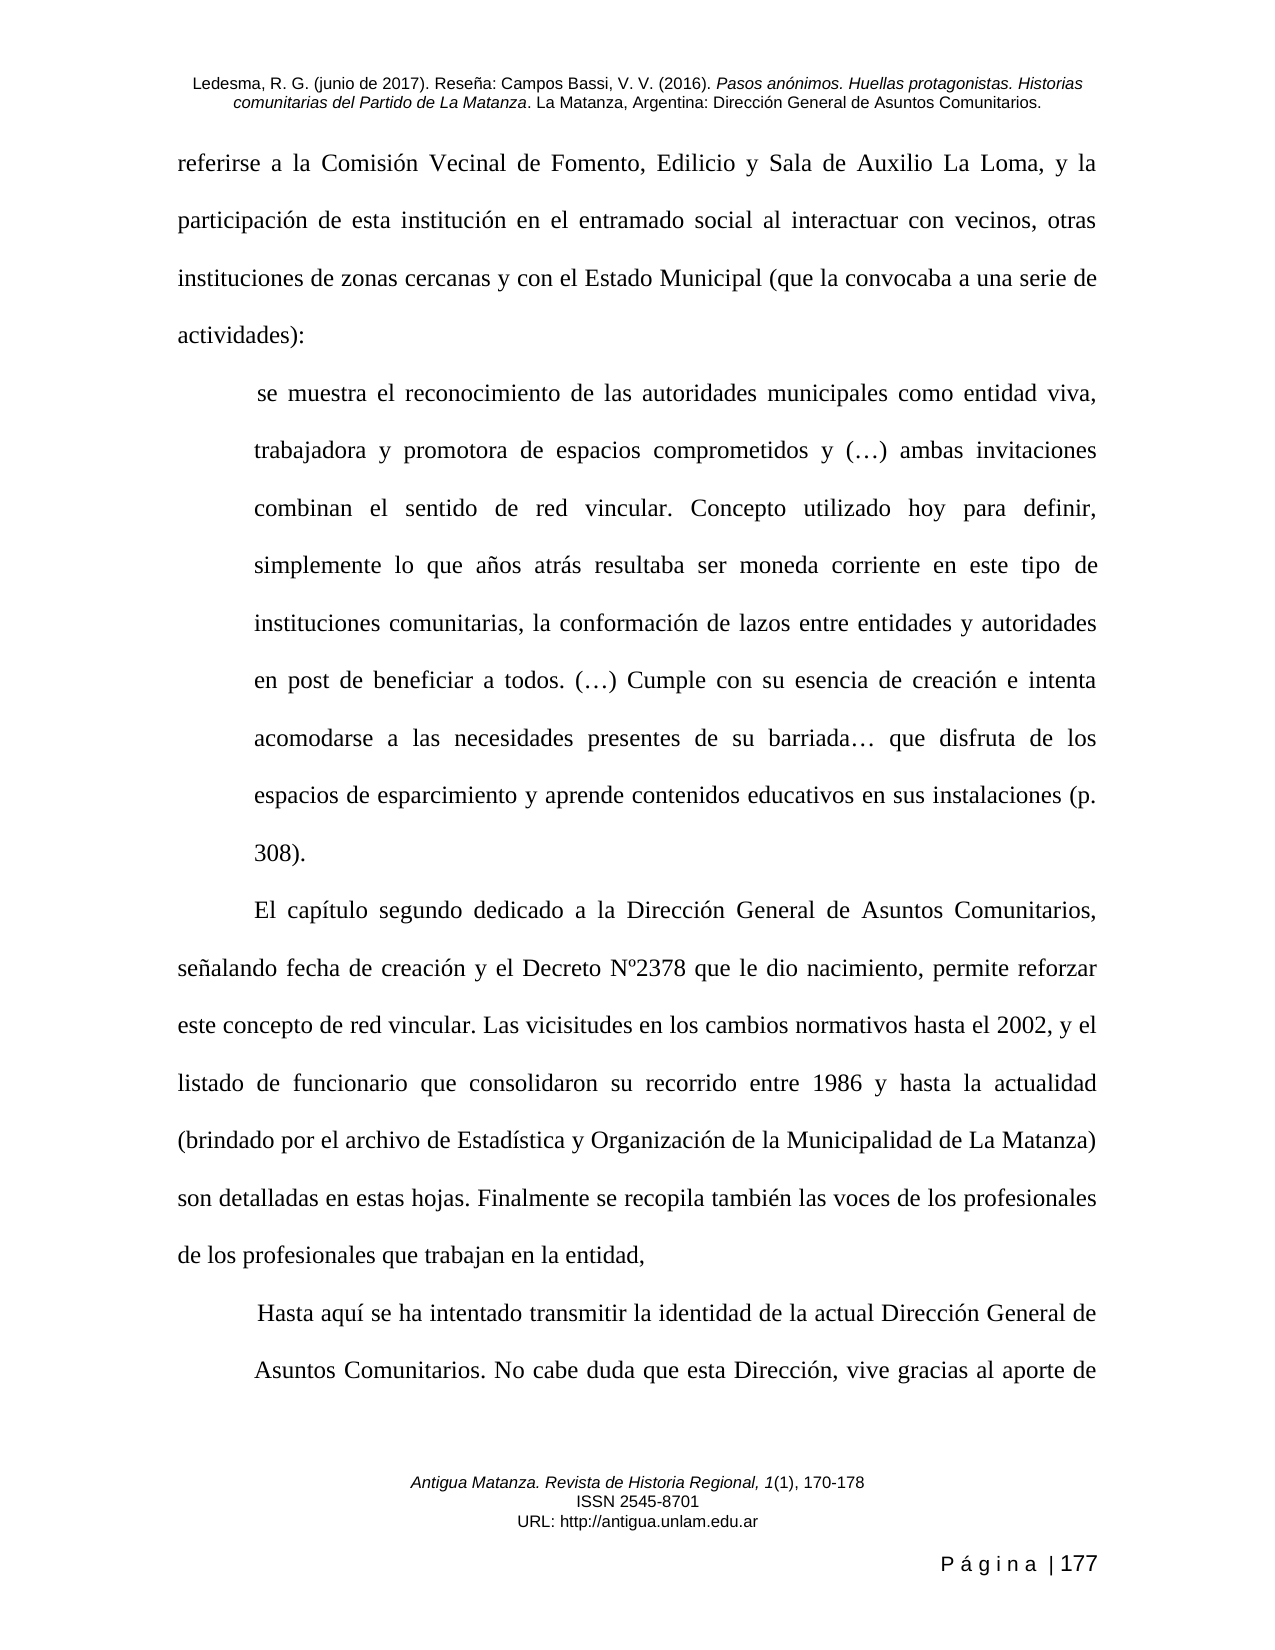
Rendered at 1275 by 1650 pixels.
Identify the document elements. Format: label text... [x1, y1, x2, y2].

text se muestra el reconocimiento de las autoridades municipales como entidad viva, trabajadora y promotora de espacios comprometidos y (…) ambas invitaciones combinan el sentido de red vincular. Concepto utilizado hoy para definir, simplemente lo que años atrás resultaba ser moneda corriente en este tipo de instituciones comunitarias, la conformación de lazos entre entidades y autoridades en post de beneficiar a todos. (…) Cumple con su esencia de creación e intenta acomodarse a las necesidades presentes de su barriada… que disfruta de los espacios de esparcimiento y aprende contenidos educativos en sus instalaciones (p. 308). [254, 378, 1098, 866]
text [177, 148, 1098, 349]
text El capítulo segundo dedicado a la Dirección General de Asuntos Comunitarios, señalando fecha de creación y el Decreto Nº2378 que le dio nacimiento, permite reforzar este concepto de red vincular. Las vicisitudes en los cambios normativos hasta el 2002, y el listado de funcionario que consolidaron su recorrido entre 1986 y hasta la actualidad (brindado por el archivo de Estadística y Organización de la Municipalidad de La Matanza) son detalladas en estas hojas. Finalmente se recopila también las voces de los profesionales de los profesionales que trabajan en la entidad, [177, 895, 1098, 1269]
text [254, 1298, 1098, 1384]
